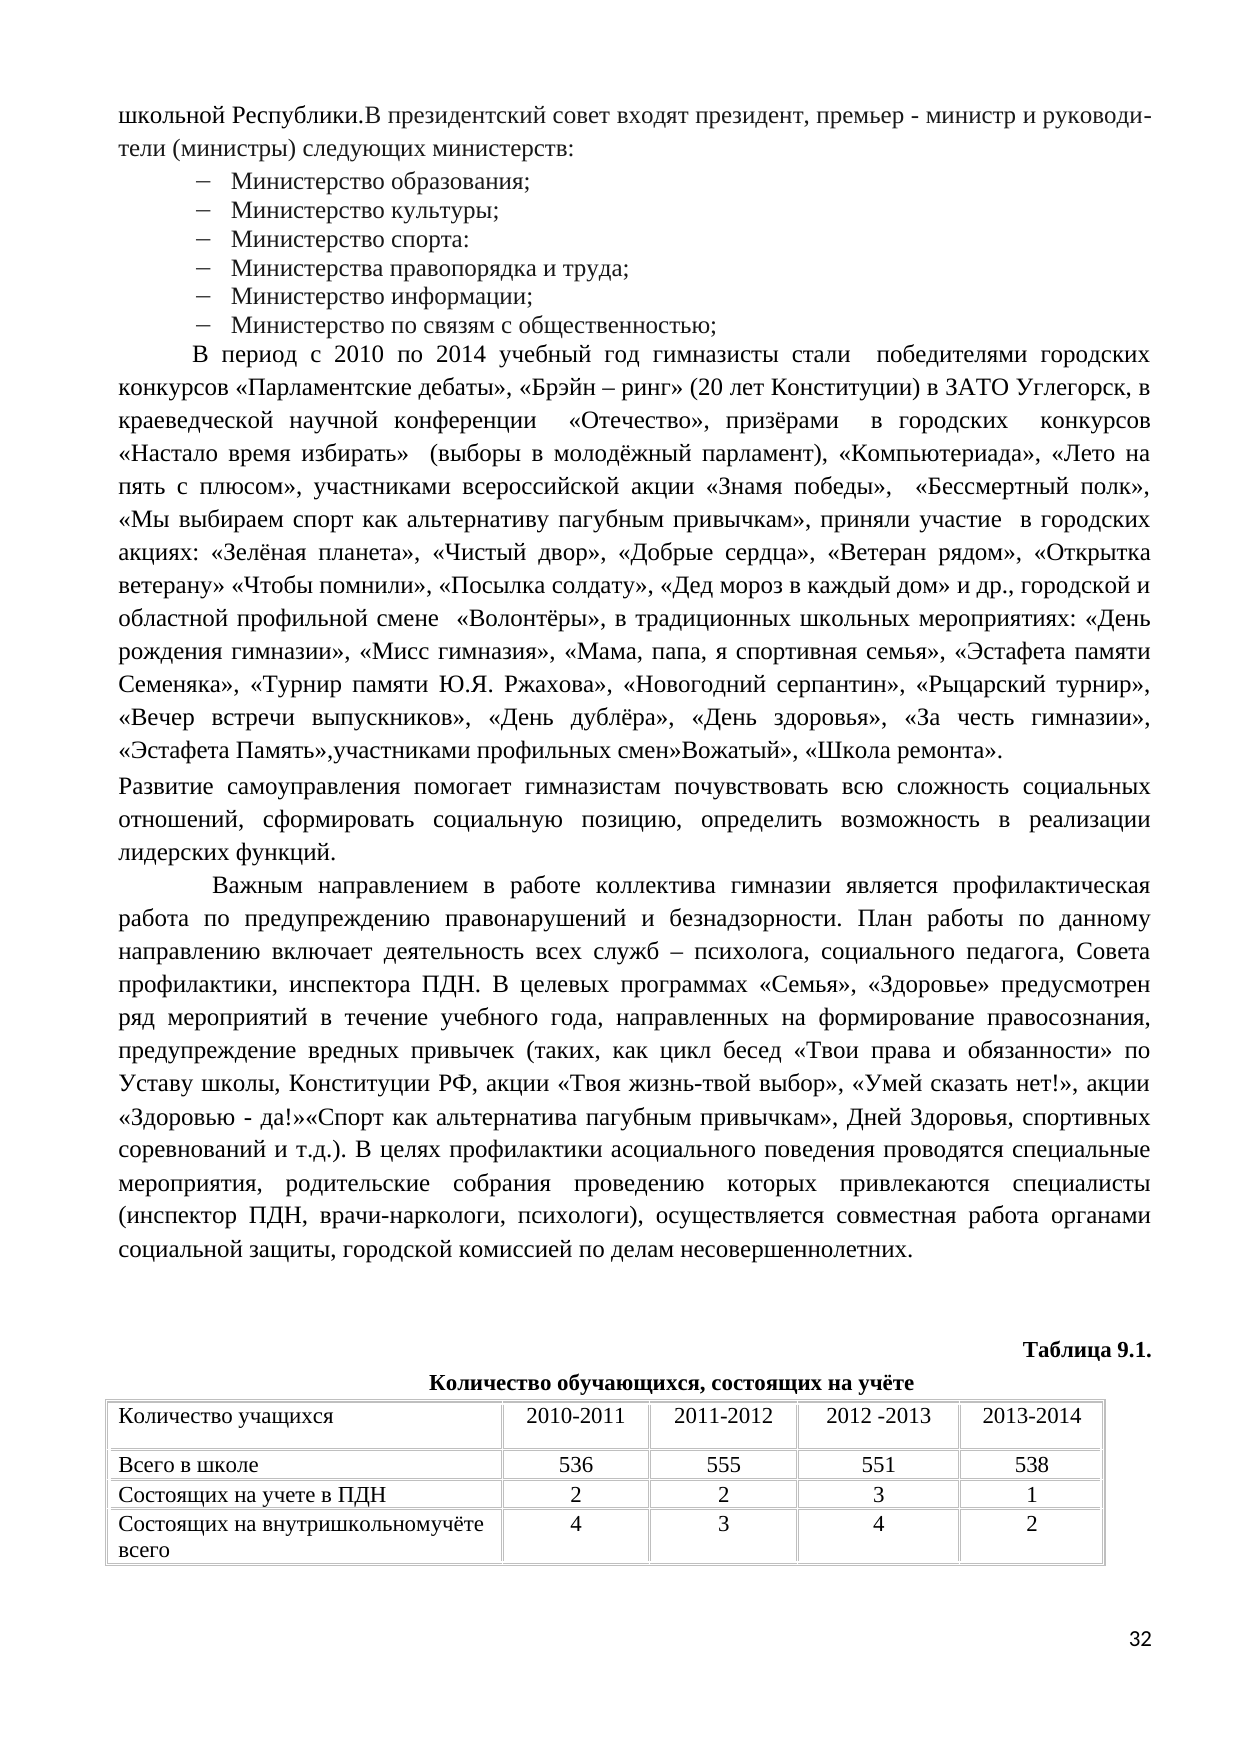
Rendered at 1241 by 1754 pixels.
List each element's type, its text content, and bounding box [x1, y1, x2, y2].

list Министерство по связям с общественностью; [193, 310, 1152, 339]
table_cell 2 [504, 1481, 648, 1507]
table_header 2013-2014 [960, 1403, 1102, 1448]
text Количество обучающихся, состоящих на учёте [118, 1369, 1152, 1396]
table_cell 538 [960, 1448, 1104, 1477]
table_header 2011-2012 [650, 1403, 797, 1448]
text В период с 2010 по 2014 учебный год гимназисты стали победителями городских конкурсов «Парламентские дебаты», «Брэйн – ринг» (20 лет Конституции) в ЗАТО Углегорск, в краеведческой научной конференции «Отечество», призёрами в городских конкурсов «Настало время избирать» (выборы в молодёжный парламент), «Компьютериада», «Лето на пять с плюсом», участниками всероссийской акции «Знамя победы», «Бессмертный полк», «Мы выбираем спорт как альтернативу пагубным привычкам», приняли участие в городских акциях: «Зелёная планета», «Чистый двор», «Добрые сердца», «Ветеран рядом», «Открытка ветерану» «Чтобы помнили», «Посылка солдату», «Дед мороз в каждый дом» и др., городской и областной профильной смене «Волонтёры», в традиционных школьных мероприятиях: «День рождения гимназии», «Мисс гимназия», «Мама, папа, я спортивная семья», «Эстафета памяти Семеняка», «Турнир памяти Ю.Я. Ржахова», «Новогодний серпантин», «Рыцарский турнир», «Вечер встречи выпускников», «День дублёра», «День здоровья», «За честь гимназии», «Эстафета Память»,участниками профильных смен»Вожатый», «Школа ремонта». [118, 339, 1152, 764]
table_cell 3 [650, 1510, 797, 1563]
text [118, 100, 1152, 162]
list Министерство информации; [193, 281, 1152, 310]
text Развитие самоуправления помогает гимназистам почувствовать всю сложность социальных отношений, сформировать социальную позицию, определить возможность в реализации лидерских функций. [118, 771, 1152, 866]
table_cell 536 [504, 1451, 648, 1477]
table_cell 551 [799, 1451, 958, 1477]
table_cell 2 [651, 1481, 796, 1507]
text Важным направлением в работе коллектива гимназии является профилактическая работа по предупреждению правонарушений и безнадзорности. План работы по данному направлению включает деятельность всех служб – психолога, социального педагога, Совета профилактики, инспектора ПДН. В целевых программах «Семья», «Здоровье» предусмотрен ряд мероприятий в течение учебного года, направленных на формирование правосознания, предупреждение вредных привычек (таких, как цикл бесед «Твои права и обязанности» по Уставу школы, Конституции РФ, акции «Твоя жизнь-твой выбор», «Умей сказать нет!», акции «Здоровью - да!»«Спорт как альтернатива пагубным привычкам», Дней Здоровья, спортивных соревнований и т.д.). В целях профилактики асоциального поведения проводятся специальные мероприятия, родительские собрания проведению которых привлекаются специалисты (инспектор ПДН, врачи-наркологи, психологи), осуществляется совместная работа органами социальной защиты, городской комиссией по делам несовершеннолетних. [118, 870, 1152, 1262]
list Министерства правопорядка и труда; [193, 253, 1152, 281]
table_cell 3 [799, 1481, 958, 1507]
table_cell 4 [502, 1507, 650, 1563]
list Министерство спорта: [193, 224, 1152, 253]
table_cell 555 [651, 1451, 796, 1477]
table_cell Всего в школе [107, 1448, 502, 1477]
table_cell 1 [961, 1478, 1102, 1507]
table_cell 4 [797, 1507, 960, 1563]
table_header 2012 -2013 [797, 1400, 960, 1448]
table_header Количество учащихся [108, 1403, 502, 1448]
table_cell 2 [960, 1507, 1104, 1563]
list Министерство культуры; [193, 195, 1152, 224]
text Таблица 9.1. [118, 1336, 1152, 1362]
table_cell Состоящих на внутришкольномучёте всего [107, 1507, 502, 1563]
table_cell Состоящих на учете в ПДН [108, 1478, 501, 1507]
list Министерство образования; [193, 166, 1152, 195]
table_header 2010-2011 [502, 1400, 650, 1448]
